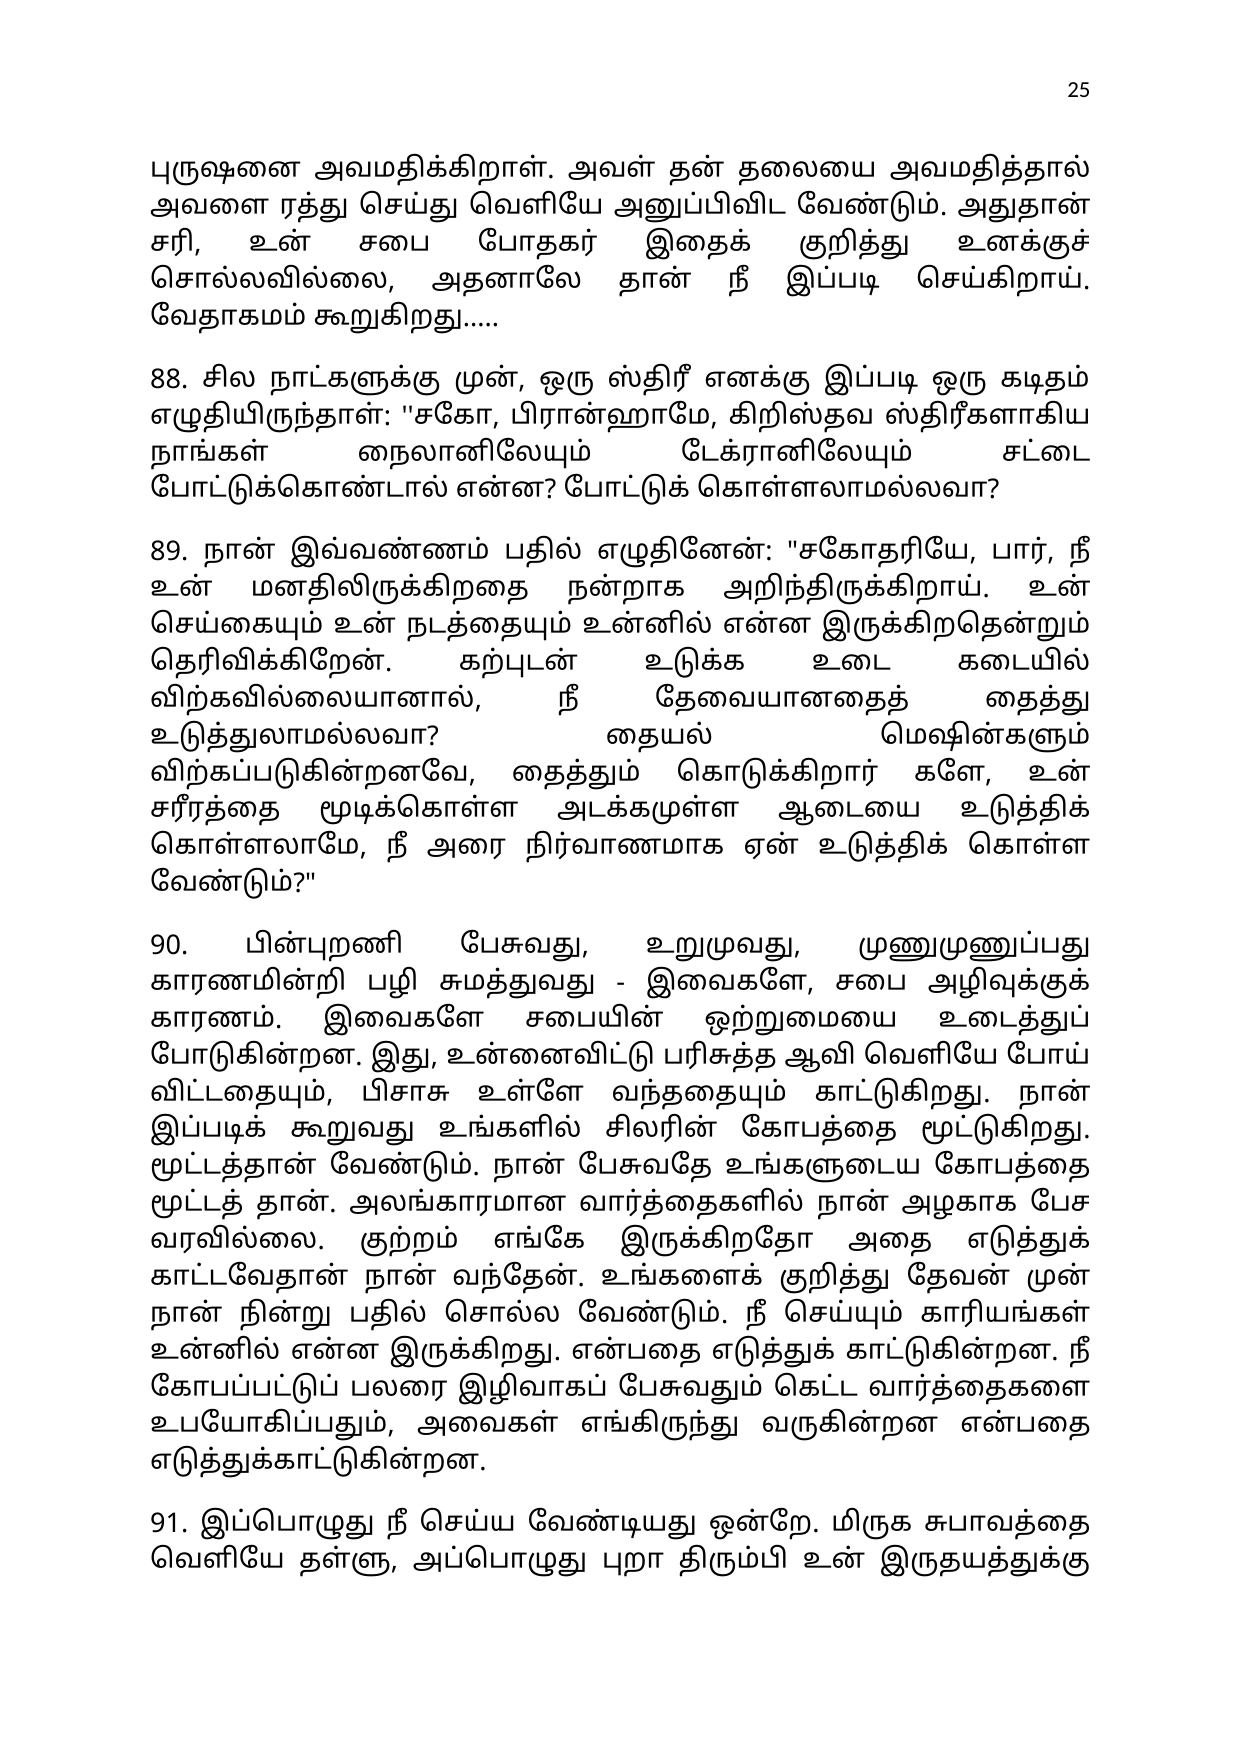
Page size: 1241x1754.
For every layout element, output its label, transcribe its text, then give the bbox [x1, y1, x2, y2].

text 89. நான் இவ்வண்ணம் பதில் எழுதினேன்: "சகோதரியே, பார், நீ உன் மனதிலிருக்கிறதை நன்றாக அறிந்திருக்கிறாய். உன் செய்கையும் உன் நடத்தையும் உன்னில் என்ன இருக்கிறதென்றும் தெரிவிக்கிறேன். கற்புடன் உடுக்க உடை கடையில் விற்கவில்லையானால், நீ தேவையானதைத் தைத்து உடுத்துலாமல்லவா? தையல் மெஷின்களும் விற்கப்படுகின்றனவே, தைத்தும் கொடுக்கிறார் களே, உன் சரீரத்தை மூடிக்கொள்ள அடக்கமுள்ள ஆடையை உடுத்திக் கொள்ளலாமே, நீ அரை நிர்வாணமாக ஏன் உடுத்திக் கொள்ள வேண்டும்?" [150, 532, 1090, 901]
text 90. பின்புறணி பேசுவது, உறுமுவது, முணுமுணுப்பது காரணமின்றி பழி சுமத்துவது - இவைகளே, சபை அழிவுக்குக் காரணம். இவைகளே சபையின் ஒற்றுமையை உடைத்துப் போடுகின்றன. இது, உன்னைவிட்டு பரிசுத்த ஆவி வெளியே போய் விட்டதையும், பிசாசு உள்ளே வந்ததையும் காட்டுகிறது. நான் இப்படிக் கூறுவது உங்களில் சிலரின் கோபத்தை மூட்டுகிறது. மூட்டத்தான் வேண்டும். நான் பேசுவதே உங்களுடைய கோபத்தை மூட்டத் தான். அலங்காரமான வார்த்தைகளில் நான் அழகாக பேச வரவில்லை. குற்றம் எங்கே இருக்கிறதோ அதை எடுத்துக் காட்டவேதான் நான் வந்தேன். உங்களைக் குறித்து தேவன் முன் நான் நின்று பதில் சொல்ல வேண்டும். நீ செய்யும் காரியங்கள் உன்னில் என்ன இருக்கிறது. என்பதை எடுத்துக் காட்டுகின்றன. நீ கோபப்பட்டுப் பலரை இழிவாகப் பேசுவதும் கெட்ட வார்த்தைகளை உபயோகிப்பதும், அவைகள் எங்கிருந்து வருகின்றன என்பதை எடுத்துக்காட்டுகின்றன. [150, 926, 1090, 1479]
text 88. சில நாட்களுக்கு முன், ஒரு ஸ்திரீ எனக்கு இப்படி ஒரு கடிதம் எழுதியிருந்தாள்: ''சகோ, பிரான்ஹாமே, கிறிஸ்தவ ஸ்திரீகளாகிய நாங்கள் நைலானிலேயும் டேக்ரானிலேயும் சட்டை போட்டுக்கொண்டால் என்ன? போட்டுக் கொள்ளலாமல்லவா? [150, 359, 1090, 507]
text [150, 150, 1090, 334]
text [150, 1504, 1090, 1577]
